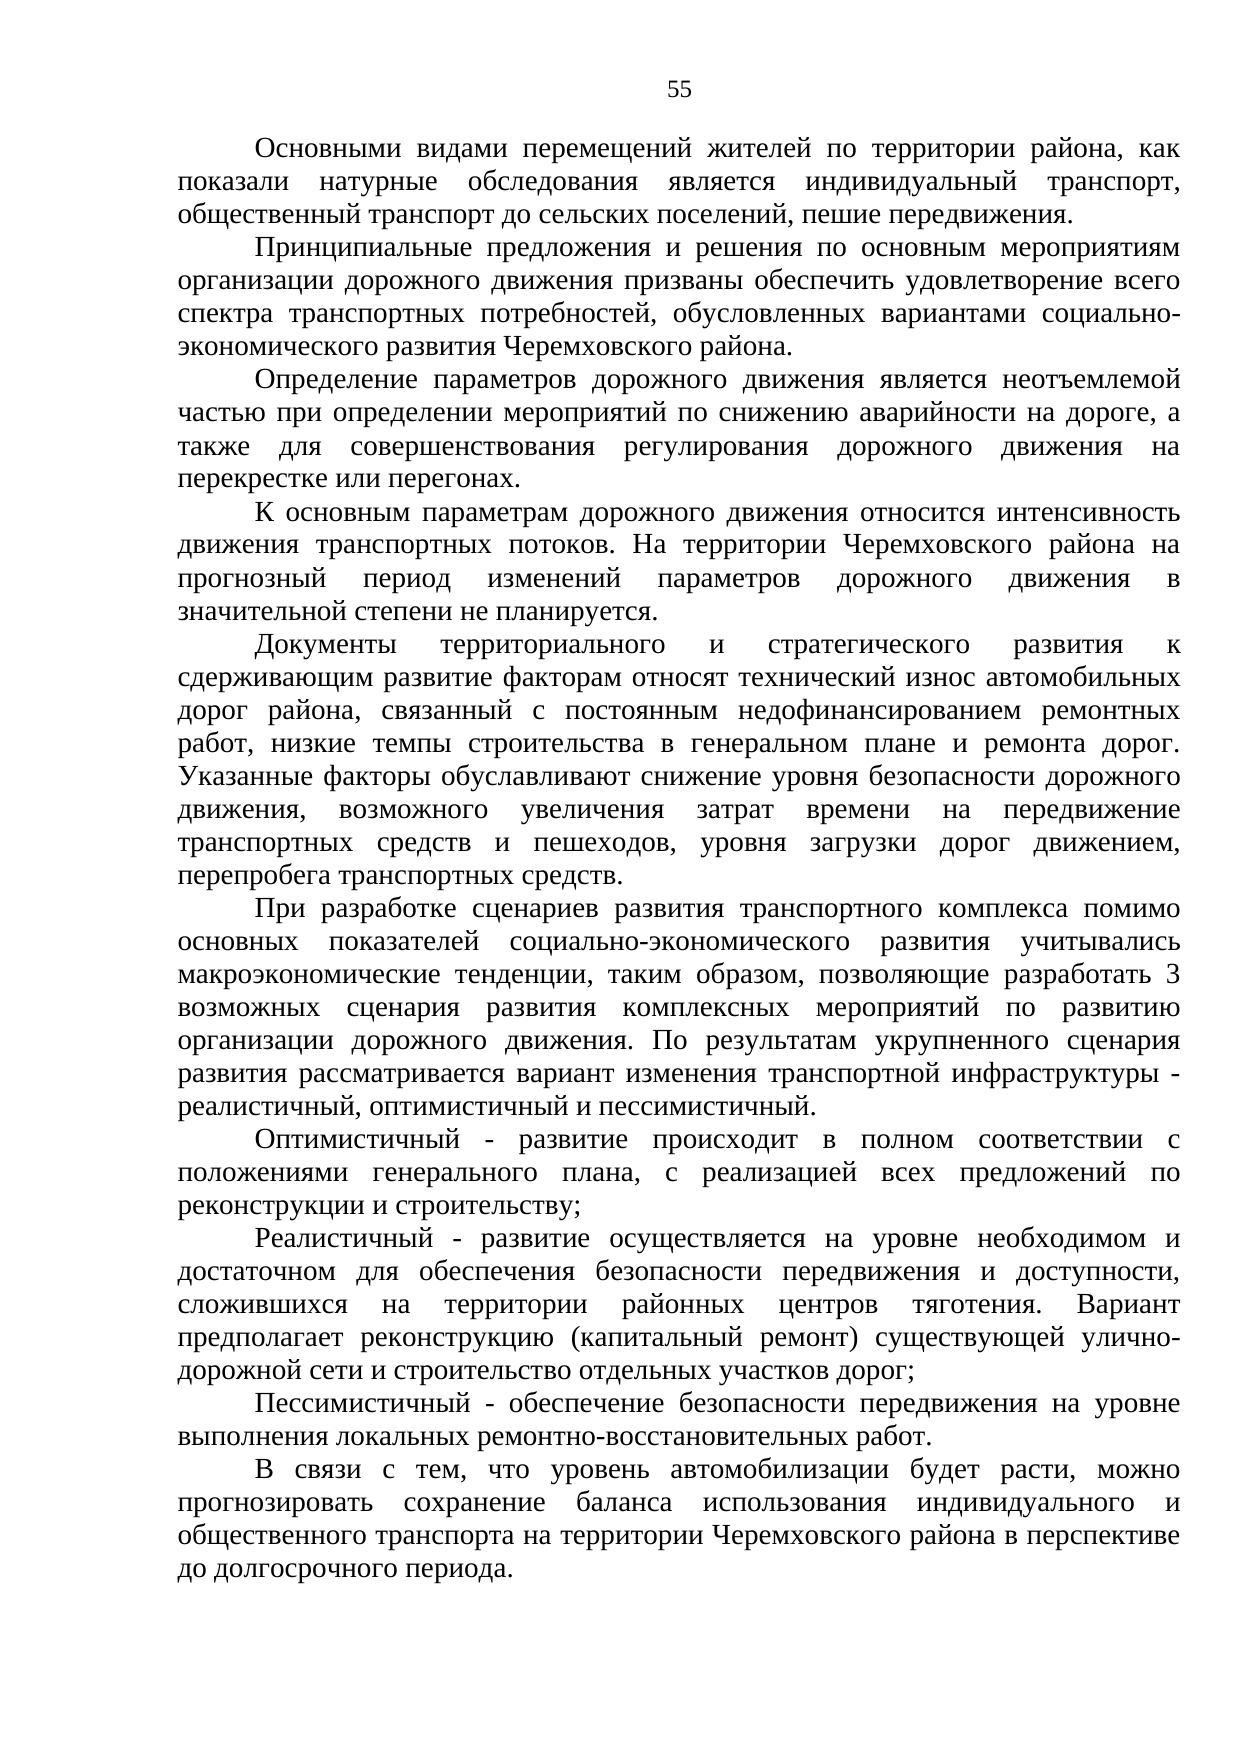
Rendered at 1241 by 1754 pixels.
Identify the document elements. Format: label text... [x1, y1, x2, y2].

text Реалистичный - развитие осуществляется на уровне необходимом и достаточном для обеспечения безопасности передвижения и доступности, сложившихся на территории районных центров тяготения. Вариант предполагает реконструкцию (капитальный ремонт) существующей улично-дорожной сети и строительство отдельных участков дорог; [177, 1221, 1181, 1386]
text В связи с тем, что уровень автомобилизации будет расти, можно прогнозировать сохранение баланса использования индивидуального и общественного транспорта на территории Черемховского района в перспективе до долгосрочного периода. [177, 1452, 1181, 1584]
text Принципиальные предложения и решения по основным мероприятиям организации дорожного движения призваны обеспечить удовлетворение всего спектра транспортных потребностей, обусловленных вариантами социально-экономического развития Черемховского района. [177, 230, 1181, 362]
text Документы территориального и стратегического развития к сдерживающим развитие факторам относят технический износ автомобильных дорог района, связанный с постоянным недофинансированием ремонтных работ, низкие темпы строительства в генеральном плане и ремонта дорог. Указанные факторы обуславливают снижение уровня безопасности дорожного движения, возможного увеличения затрат времени на передвижение транспортных средств и пешеходов, уровня загрузки дорог движением, перепробега транспортных средств. [177, 627, 1181, 891]
text К основным параметрам дорожного движения относится интенсивность движения транспортных потоков. На территории Черемховского района на прогнозный период изменений параметров дорожного движения в значительной степени не планируется. [177, 494, 1181, 627]
text При разработке сценариев развития транспортного комплекса помимо основных показателей социально-экономического развития учитывались макроэкономические тенденции, таким образом, позволяющие разработать 3 возможных сценария развития комплексных мероприятий по развитию организации дорожного движения. По результатам укрупненного сценария развития рассматривается вариант изменения транспортной инфраструктуры - реалистичный, оптимистичный и пессимистичный. [177, 891, 1181, 1122]
text Основными видами перемещений жителей по территории района, как показали натурные обследования является индивидуальный транспорт, общественный транспорт до сельских поселений, пешие передвижения. [177, 131, 1181, 230]
text Пессимистичный - обеспечение безопасности передвижения на уровне выполнения локальных ремонтно-восстановительных работ. [177, 1386, 1181, 1452]
text Определение параметров дорожного движения является неотъемлемой частью при определении мероприятий по снижению аварийности на дороге, а также для совершенствования регулирования дорожного движения на перекрестке или перегонах. [177, 362, 1181, 494]
text Оптимистичный - развитие происходит в полном соответствии с положениями генерального плана, с реализацией всех предложений по реконструкции и строительству; [177, 1122, 1181, 1221]
